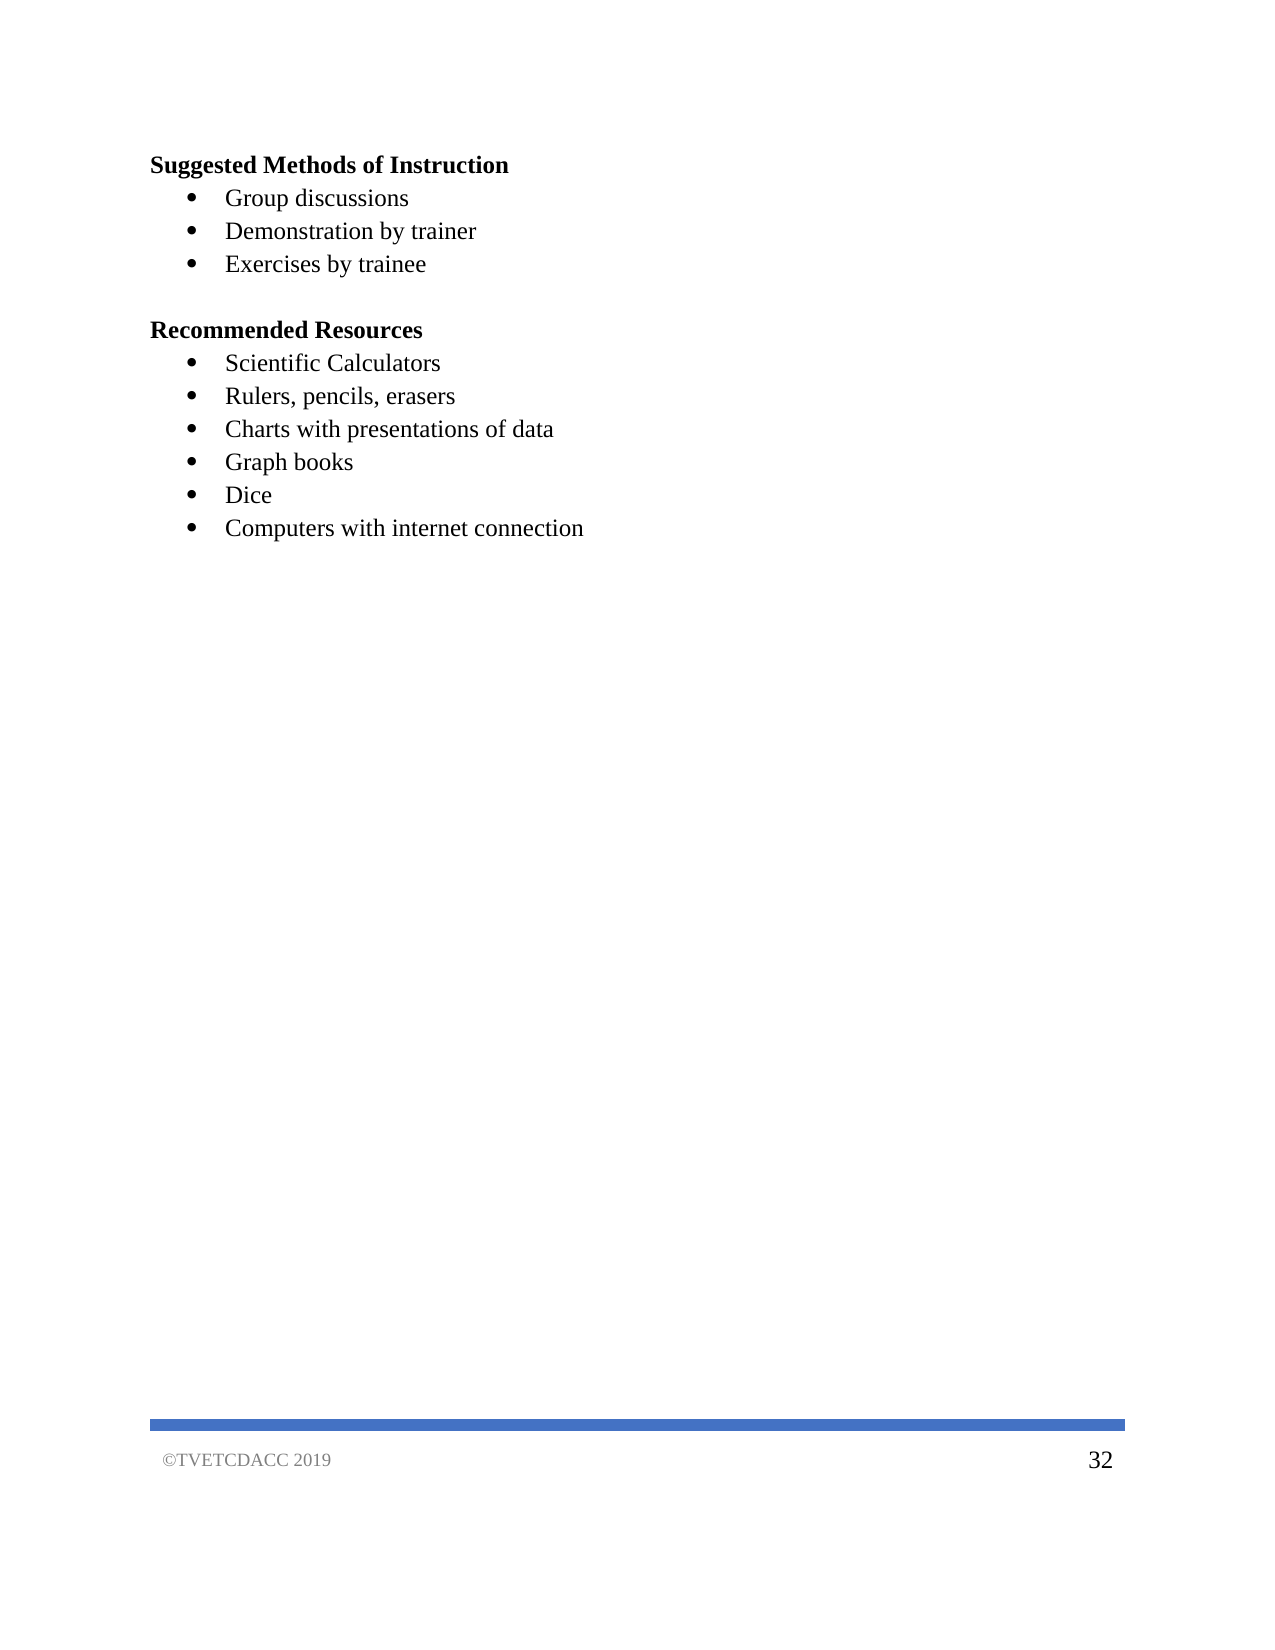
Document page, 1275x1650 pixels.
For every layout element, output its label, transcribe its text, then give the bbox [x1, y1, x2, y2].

list Demonstration by trainer [187, 216, 1125, 245]
list Graph books [187, 447, 1125, 476]
text Recommended Resources [150, 315, 1125, 344]
list Charts with presentations of data [187, 414, 1125, 443]
text Suggested Methods of Instruction [150, 150, 1125, 179]
list Group discussions [187, 183, 1125, 212]
list Dice [187, 480, 1125, 509]
list Rulers, pencils, erasers [187, 381, 1125, 410]
list Scientific Calculators [187, 348, 1125, 377]
list Exercises by trainee [187, 249, 1125, 278]
list Computers with internet connection [187, 513, 1125, 542]
